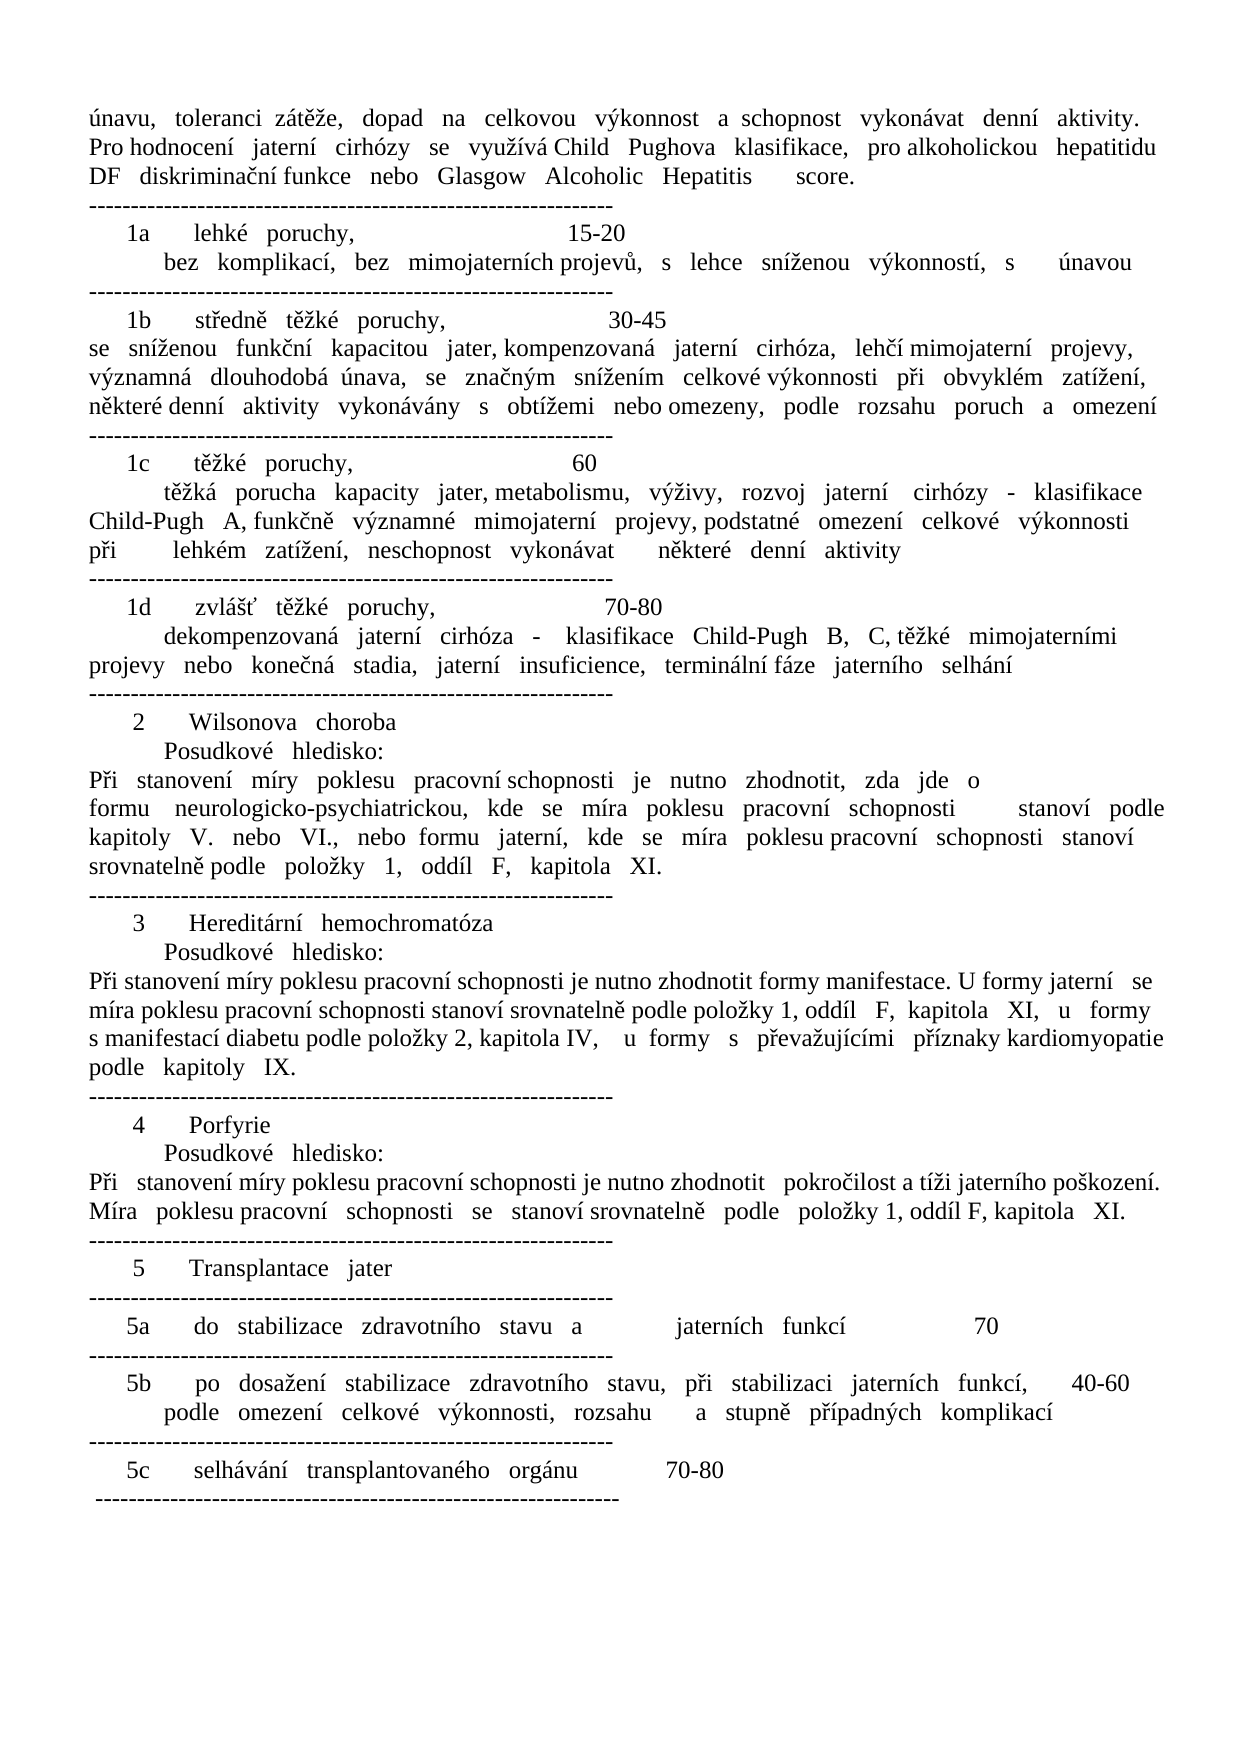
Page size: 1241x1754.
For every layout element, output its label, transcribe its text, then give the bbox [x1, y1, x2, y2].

text 5b po dosažení stabilizace zdravotního stavu, při stabilizaci jaterních funkcí, 40-60 [89, 1368, 1167, 1397]
text formu neurologicko-psychiatrickou, kde se míra poklesu pracovní schopnosti stanoví podle kapitoly V. nebo VI., nebo formu jaterní, kde se míra poklesu pracovní schopnosti stanoví srovnatelně podle položky 1, oddíl F, kapitola XI. [89, 793, 1167, 880]
text podle omezení celkové výkonnosti, rozsahu a stupně případných komplikací [89, 1397, 1167, 1426]
text Posudkové hledisko: [89, 1138, 1167, 1167]
text 3 Hereditární hemochromatóza [89, 908, 1167, 937]
text dekompenzovaná jaterní cirhóza - klasifikace Child-Pugh B, C, těžké mimojaterními projevy nebo konečná stadia, jaterní insuficience, terminální fáze jaterního selhání [89, 621, 1167, 678]
text --------------------------------------------------------------- [89, 563, 1167, 592]
text bez komplikací, bez mimojaterních projevů, s lehce sníženou výkonností, s únavou [89, 247, 1167, 276]
text Při stanovení míry poklesu pracovní schopnosti je nutno zhodnotit formy manifestace. U formy jaterní se míra poklesu pracovní schopnosti stanoví srovnatelně podle položky 1, oddíl F, kapitola XI, u formy s manifestací diabetu podle položky 2, kapitola IV, u formy s převažujícími příznaky kardiomyopatie podle kapitoly IX. [89, 966, 1167, 1081]
text --------------------------------------------------------------- [89, 420, 1167, 448]
text --------------------------------------------------------------- [89, 190, 1167, 218]
text --------------------------------------------------------------- [89, 1282, 1167, 1311]
text 1d zvlášť těžké poruchy, 70-80 [89, 592, 1167, 621]
text 5c selhávání transplantovaného orgánu 70-80 [89, 1455, 1167, 1483]
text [89, 103, 1167, 190]
text 2 Wilsonova choroba [89, 707, 1167, 736]
text --------------------------------------------------------------- [89, 1340, 1167, 1368]
text 1c těžké poruchy, 60 [89, 448, 1167, 477]
text --------------------------------------------------------------- [89, 1225, 1167, 1253]
text 5a do stabilizace zdravotního stavu a jaterních funkcí 70 [89, 1311, 1167, 1340]
text --------------------------------------------------------------- [89, 276, 1167, 305]
text --------------------------------------------------------------- [89, 1483, 1167, 1512]
text se sníženou funkční kapacitou jater, kompenzovaná jaterní cirhóza, lehčí mimojaterní projevy, významná dlouhodobá únava, se značným snížením celkové výkonnosti při obvyklém zatížení, některé denní aktivity vykonávány s obtížemi nebo omezeny, podle rozsahu poruch a omezení [89, 333, 1167, 420]
text --------------------------------------------------------------- [89, 880, 1167, 908]
text --------------------------------------------------------------- [89, 1081, 1167, 1110]
text Posudkové hledisko: [89, 736, 1167, 765]
text Při stanovení míry poklesu pracovní schopnosti je nutno zhodnotit, zda jde o [89, 765, 1167, 793]
text 1b středně těžké poruchy, 30-45 [89, 305, 1167, 333]
text 4 Porfyrie [89, 1110, 1167, 1138]
text těžká porucha kapacity jater, metabolismu, výživy, rozvoj jaterní cirhózy - klasifikace Child-Pugh A, funkčně významné mimojaterní projevy, podstatné omezení celkové výkonnosti při lehkém zatížení, neschopnost vykonávat některé denní aktivity [89, 477, 1167, 563]
text --------------------------------------------------------------- [89, 1426, 1167, 1455]
text Při stanovení míry poklesu pracovní schopnosti je nutno zhodnotit pokročilost a tíži jaterního poškození. Míra poklesu pracovní schopnosti se stanoví srovnatelně podle položky 1, oddíl F, kapitola XI. [89, 1167, 1167, 1225]
text Posudkové hledisko: [89, 937, 1167, 966]
text 5 Transplantace jater [89, 1253, 1167, 1282]
text 1a lehké poruchy, 15-20 [89, 218, 1167, 247]
text --------------------------------------------------------------- [89, 678, 1167, 707]
